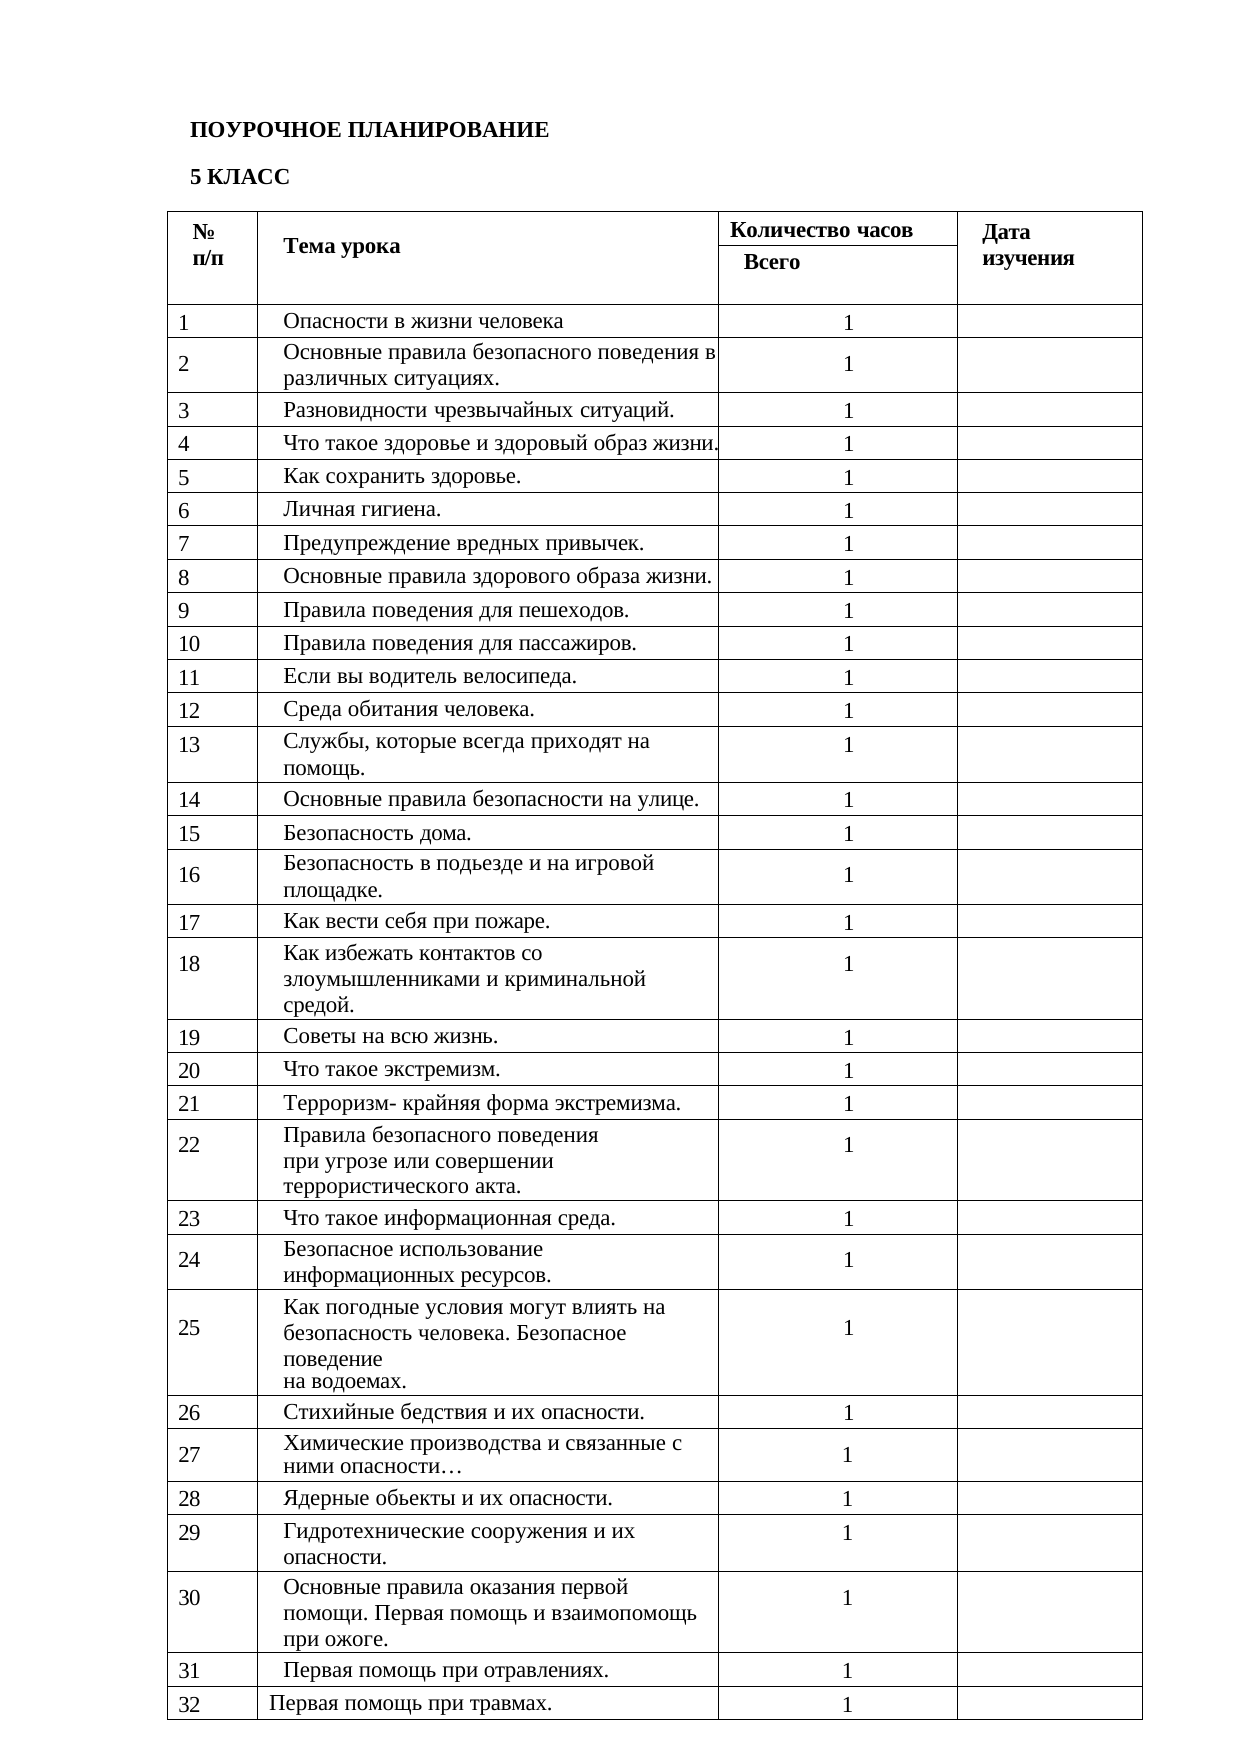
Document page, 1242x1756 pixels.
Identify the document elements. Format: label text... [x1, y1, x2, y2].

table_cell [958, 338, 1142, 392]
table_cell Основные правила безопасного поведения в различных ситуациях. [258, 338, 718, 392]
table_cell 1 [719, 727, 957, 782]
table_cell Если вы водитель велосипеда. [258, 660, 718, 692]
table_cell 22 [168, 1120, 257, 1200]
table_cell [958, 816, 1142, 849]
table_cell Ядерные обьекты и их опасности. [258, 1482, 718, 1514]
table_cell [958, 938, 1142, 1018]
table_cell [958, 727, 1142, 782]
table_header 27 [168, 1429, 257, 1481]
table_cell Гидротехнические сооружения и их опасности. [258, 1515, 718, 1571]
table_cell 1 [719, 526, 957, 559]
table_cell 1 [168, 305, 257, 337]
table_cell [958, 1515, 1142, 1571]
table_cell [958, 1687, 1142, 1719]
table_cell Правила поведения для пассажиров. [258, 627, 718, 659]
table_cell 23 [168, 1201, 257, 1234]
table_cell Предупреждение вредных привычек. [258, 526, 718, 559]
table_cell Что такое информационная среда. [258, 1201, 718, 1234]
table_cell [958, 493, 1142, 525]
table_cell 1 [719, 1086, 957, 1119]
table_cell [958, 1235, 1142, 1289]
table_cell Первая помощь при травмах. [258, 1687, 718, 1719]
table_cell Как вести себя при пожаре. [258, 905, 718, 937]
table_cell [958, 1086, 1142, 1119]
table_cell [958, 783, 1142, 815]
table_cell 1 [719, 1120, 957, 1200]
table_cell 2 [168, 338, 257, 392]
table_cell 9 [168, 593, 257, 626]
table_cell 1 [719, 627, 957, 659]
table_cell Стихийные бедствия и их опасности. [258, 1396, 718, 1428]
table_cell 20 [168, 1053, 257, 1085]
table_cell 1 [719, 938, 957, 1018]
table_cell 1 [719, 816, 957, 849]
table_cell [958, 1396, 1142, 1428]
table_cell 29 [168, 1515, 257, 1571]
table_cell 1 [719, 338, 957, 392]
text ПОУРОЧНОЕ ПЛАНИРОВАНИЕ 5 КЛАСС [190, 116, 557, 190]
table_cell 7 [168, 526, 257, 559]
table_cell 30 [168, 1572, 257, 1652]
table_cell 1 [719, 593, 957, 626]
table_cell [958, 1482, 1142, 1514]
table_cell 14 [168, 783, 257, 815]
table_cell [958, 660, 1142, 692]
table_cell 1 [719, 660, 957, 692]
table_cell [958, 526, 1142, 559]
table_cell Основные правила безопасности на улице. [258, 783, 718, 815]
table_cell 1 [719, 1053, 957, 1085]
table_cell 8 [168, 560, 257, 592]
table_cell Как избежать контактов со злоумышленниками и криминальной средой. [258, 938, 718, 1018]
table_cell 1 [719, 1020, 957, 1052]
table_cell 24 [168, 1235, 257, 1289]
table_cell Службы, которые всегда приходят на помощь. [258, 727, 718, 782]
table_cell 1 [719, 693, 957, 726]
table_cell Основные правила здорового образа жизни. [258, 560, 718, 592]
table_cell [958, 593, 1142, 626]
table_cell Всего [719, 246, 957, 304]
table_cell [958, 427, 1142, 459]
table_cell [958, 905, 1142, 937]
table_cell 26 [168, 1396, 257, 1428]
table_cell [958, 1653, 1142, 1686]
table_header [958, 1429, 1142, 1481]
table_cell 1 [719, 305, 957, 337]
table_cell Терроризм- крайняя форма экстремизма. [258, 1086, 718, 1119]
table_cell [958, 850, 1142, 903]
table_cell 1 [719, 1687, 957, 1719]
table_cell Что такое здоровье и здоровый образ жизни. [258, 427, 718, 459]
table_cell 1 [719, 1235, 957, 1289]
table_cell [958, 460, 1142, 492]
table_cell 5 [168, 460, 257, 492]
table_cell 21 [168, 1086, 257, 1119]
table_cell [958, 1572, 1142, 1652]
table_cell 18 [168, 938, 257, 1018]
table_cell 28 [168, 1482, 257, 1514]
table_cell 1 [719, 905, 957, 937]
table_cell 1 [719, 1653, 957, 1686]
table_cell Правила поведения для пешеходов. [258, 593, 718, 626]
table_cell [958, 1290, 1142, 1394]
table_cell 12 [168, 693, 257, 726]
table_cell 1 [719, 393, 957, 426]
table_cell 1 [719, 1201, 957, 1234]
table_cell [958, 1201, 1142, 1234]
table_cell [958, 1020, 1142, 1052]
table_cell 13 [168, 727, 257, 782]
table_cell 1 [719, 560, 957, 592]
table_cell Как сохранить здоровье. [258, 460, 718, 492]
table_header Количество часов [719, 212, 957, 244]
table_header Дата изучения [958, 212, 1142, 304]
table_cell [958, 693, 1142, 726]
table_cell [958, 1053, 1142, 1085]
table_header 1 [719, 1429, 957, 1481]
table_cell Опасности в жизни человека [258, 305, 718, 337]
table_cell 1 [719, 783, 957, 815]
table_cell 1 [719, 1482, 957, 1514]
table_cell Правила безопасного поведения при угрозе или совершении террористического акта. [258, 1120, 718, 1200]
table_cell Разновидности чрезвычайных ситуаций. [258, 393, 718, 426]
table_cell Советы на всю жизнь. [258, 1020, 718, 1052]
table_cell [958, 627, 1142, 659]
table_cell Безопасность в подьезде и на игровой площадке. [258, 850, 718, 903]
table_cell 1 [719, 427, 957, 459]
table_cell 31 [168, 1653, 257, 1686]
table_cell 3 [168, 393, 257, 426]
table_cell 1 [719, 1290, 957, 1394]
table_cell [958, 1120, 1142, 1200]
table_cell 19 [168, 1020, 257, 1052]
table_header № п/п [168, 212, 257, 304]
table_cell Безопасность дома. [258, 816, 718, 849]
table_cell 11 [168, 660, 257, 692]
table_cell 6 [168, 493, 257, 525]
table_cell 32 [168, 1687, 257, 1719]
table_cell Как погодные условия могут влиять на безопасность человека. Безопасное поведение на водоемах. [258, 1290, 718, 1394]
table_cell Что такое экстремизм. [258, 1053, 718, 1085]
table_cell Первая помощь при отравлениях. [258, 1653, 718, 1686]
table_cell 4 [168, 427, 257, 459]
table_cell 1 [719, 1572, 957, 1652]
table_cell 16 [168, 850, 257, 903]
table_cell Личная гигиена. [258, 493, 718, 525]
table_cell Безопасное использование информационных ресурсов. [258, 1235, 718, 1289]
table_cell Основные правила оказания первой помощи. Первая помощь и взаимопомощь при ожоге. [258, 1572, 718, 1652]
table_cell 25 [168, 1290, 257, 1394]
table_header Тема урока [258, 212, 718, 304]
table_cell 1 [719, 493, 957, 525]
table_cell 10 [168, 627, 257, 659]
table_cell 1 [719, 1515, 957, 1571]
table_cell [958, 393, 1142, 426]
table_cell [958, 560, 1142, 592]
table_cell 1 [719, 460, 957, 492]
table_cell 1 [719, 1396, 957, 1428]
table_cell [958, 305, 1142, 337]
table_cell Среда обитания человека. [258, 693, 718, 726]
table_cell 1 [719, 850, 957, 903]
table_header Химические производства и связанные с ними опасности… [258, 1429, 718, 1481]
table_cell 17 [168, 905, 257, 937]
table_cell 15 [168, 816, 257, 849]
